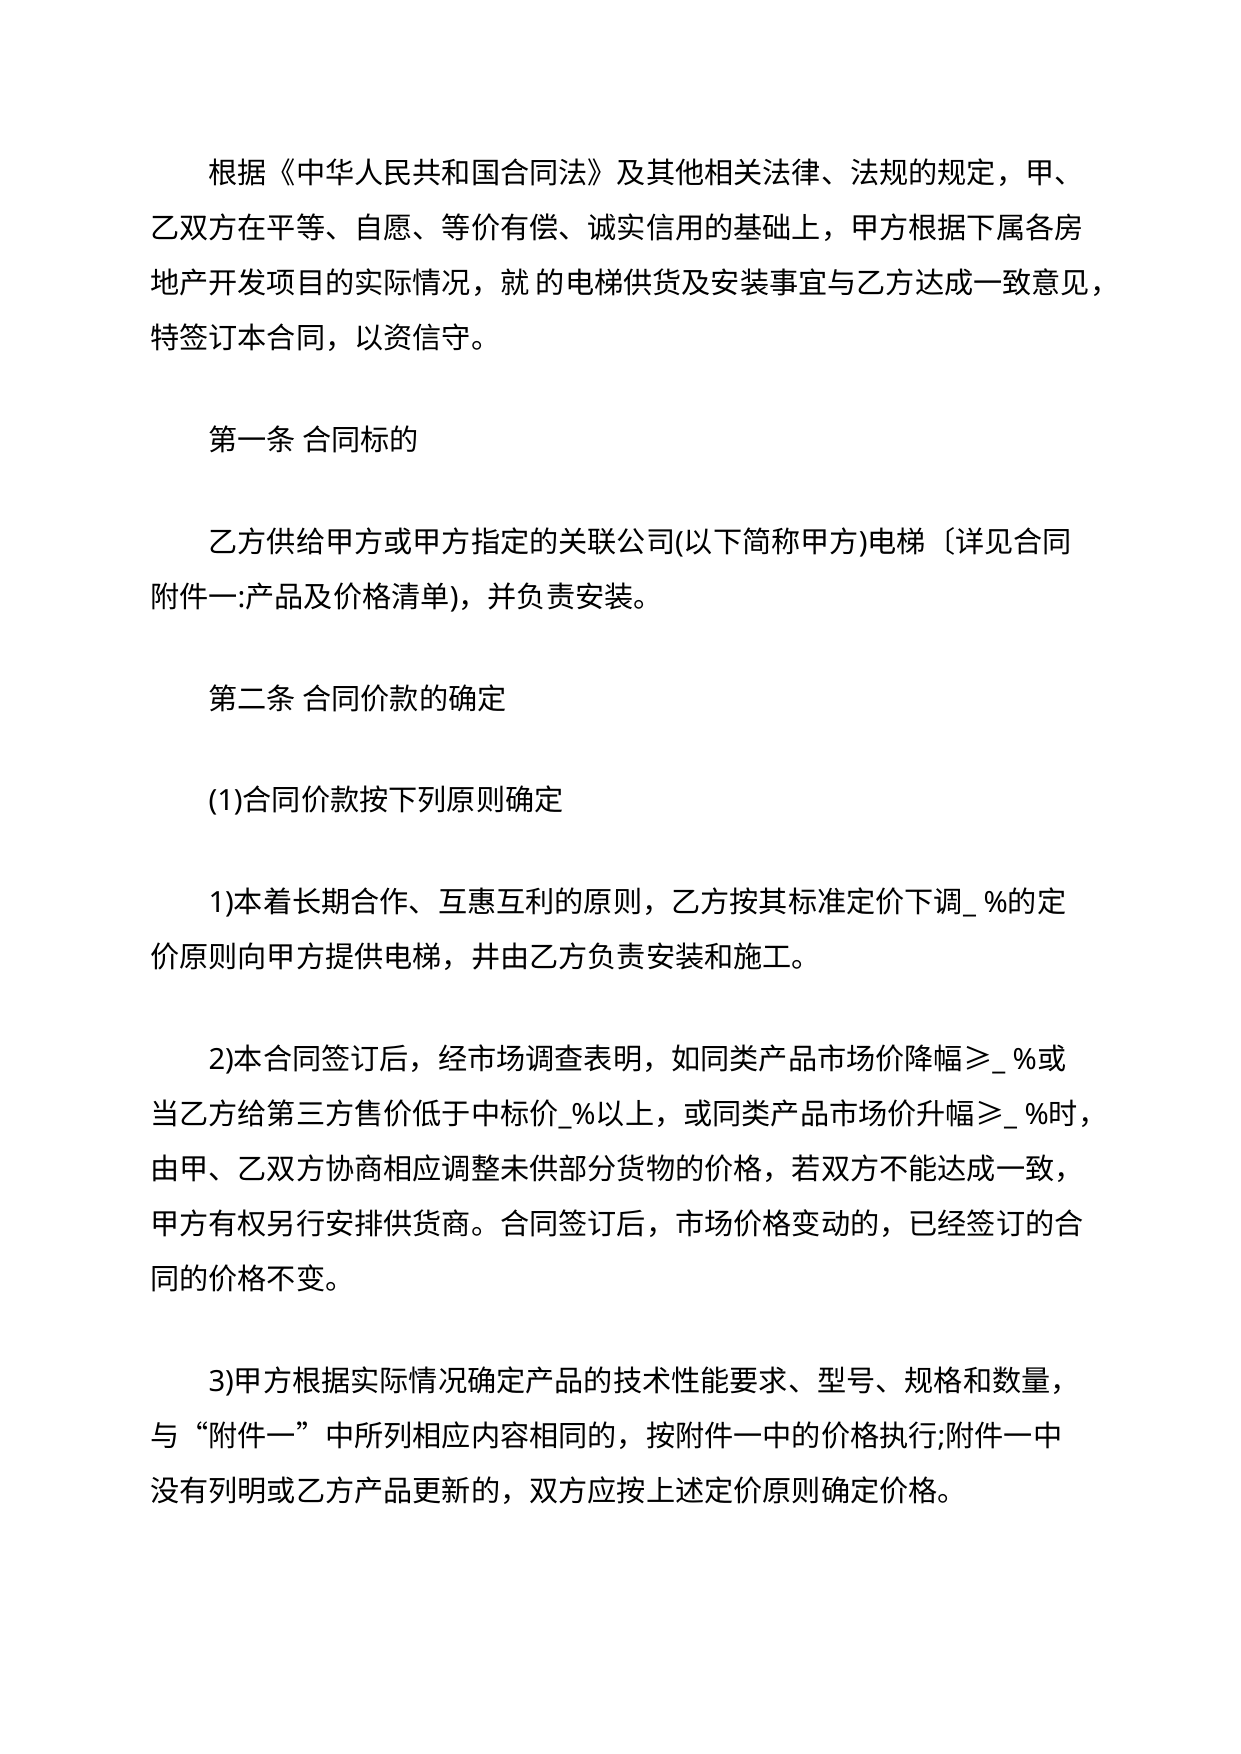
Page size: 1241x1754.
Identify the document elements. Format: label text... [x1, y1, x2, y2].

text 根据《中华人民共和国合同法》及其他相关法律、法规的规定，甲、乙双方在平等、自愿、等价有偿、诚实信用的基础上，甲方根据下属各房地产开发项目的实际情况，就 的电梯供货及安装事宜与乙方达成一致意见，特签订本合同，以资信守。 [150, 150, 1090, 357]
text 1)本着长期合作、互惠互利的原则，乙方按其标准定价下调_ %的定价原则向甲方提供电梯，井由乙方负责安装和施工。 [150, 879, 1090, 976]
text 乙方供给甲方或甲方指定的关联公司(以下简称甲方)电梯〔详见合同附件一:产品及价格清单)，并负责安装。 [150, 518, 1090, 616]
text 第一条 合同标的 [150, 416, 1090, 459]
text 2)本合同签订后，经市场调查表明，如同类产品市场价降幅≥_ %或当乙方给第三方售价低于中标价_%以上，或同类产品市场价升幅≥_ %时，由甲、乙双方协商相应调整未供部分货物的价格，若双方不能达成一致，甲方有权另行安排供货商。合同签订后，市场价格变动的，已经签订的合同的价格不变。 [150, 1036, 1090, 1298]
text (1)合同价款按下列原则确定 [150, 777, 1090, 819]
text 3)甲方根据实际情况确定产品的技术性能要求、型号、规格和数量，与“附件一”中所列相应内容相同的，按附件一中的价格执行;附件一中没有列明或乙方产品更新的，双方应按上述定价原则确定价格。 [150, 1357, 1090, 1509]
text 第二条 合同价款的确定 [150, 675, 1090, 717]
